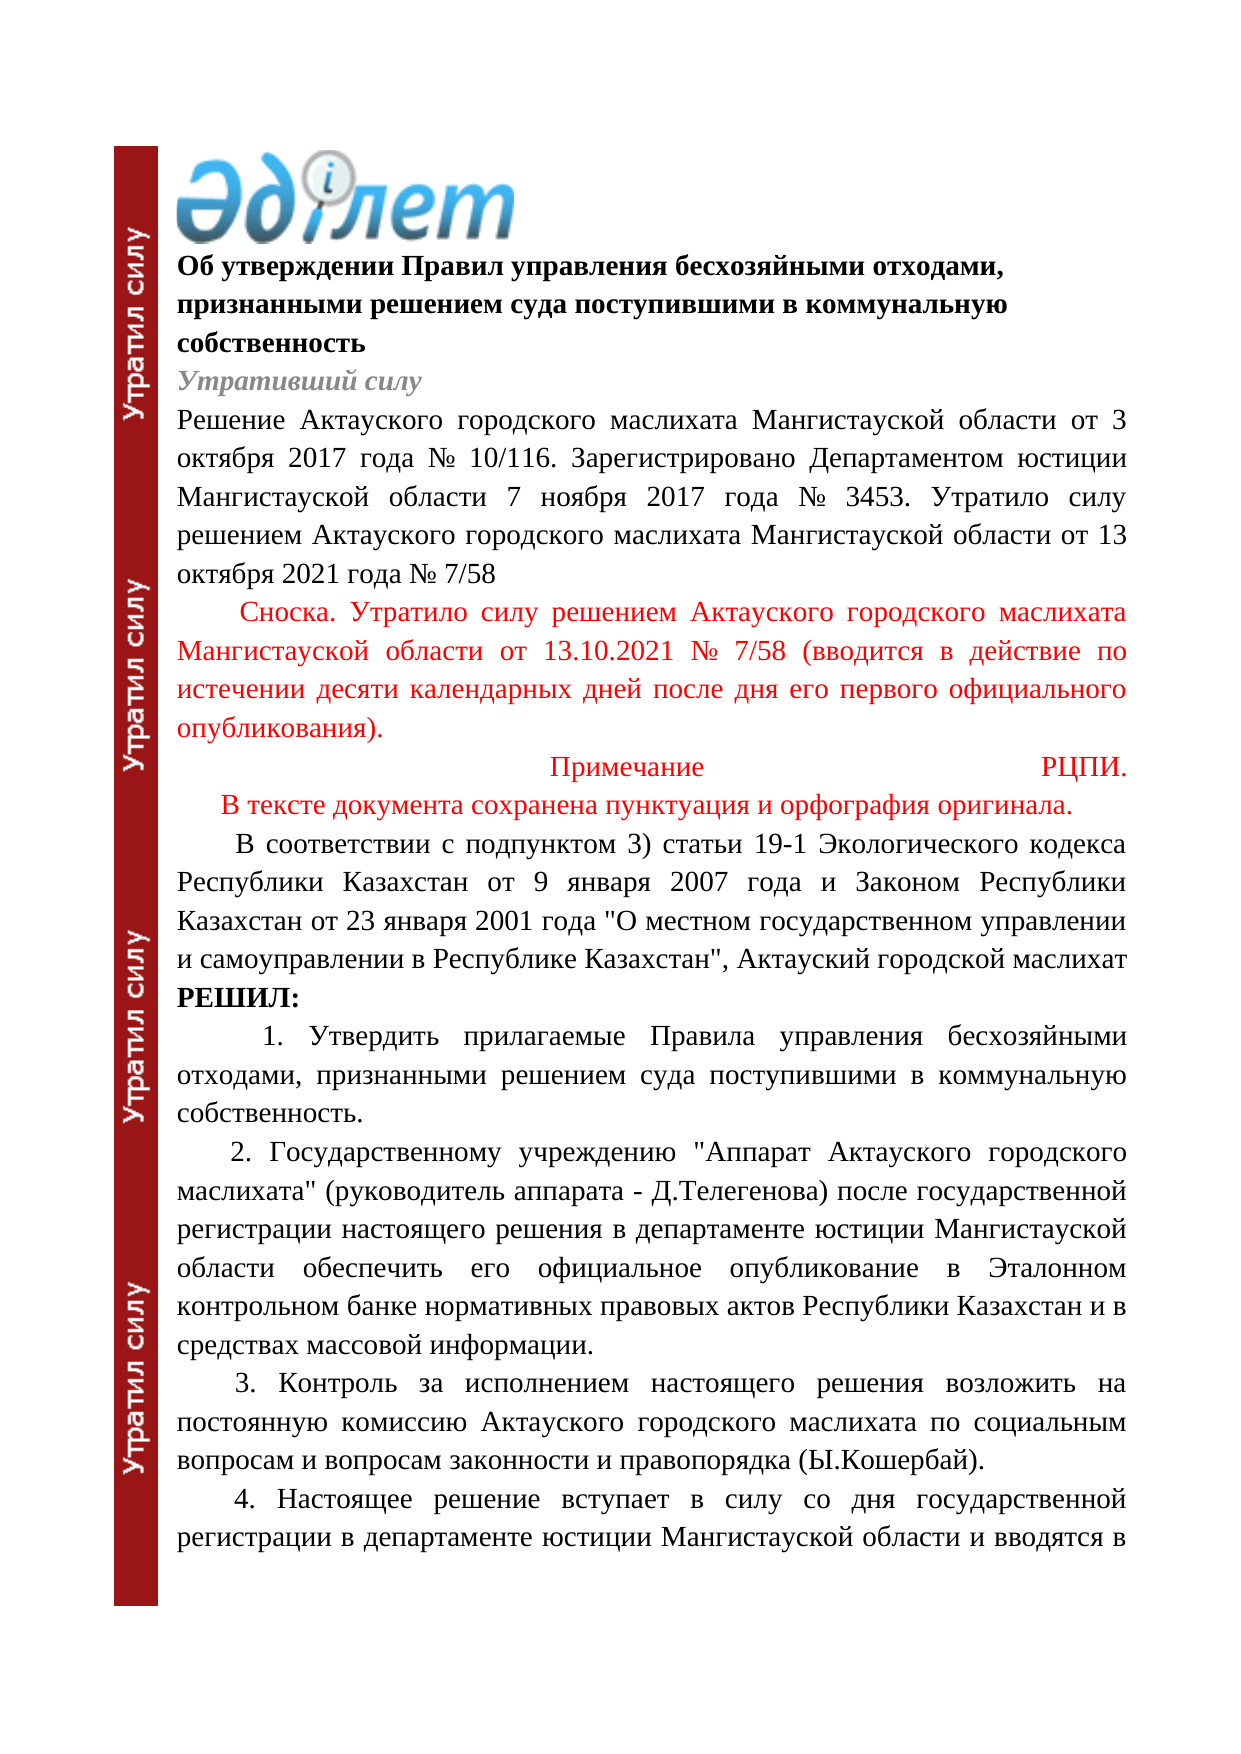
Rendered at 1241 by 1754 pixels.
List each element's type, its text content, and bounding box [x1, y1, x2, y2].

picture [114, 1553, 158, 1606]
text Утративший силу [112, 363, 1128, 397]
picture [114, 589, 158, 594]
text 2. Государственному учреждению "Аппарат Актауского городского маслихата" (руководитель аппарата - Д.Телегенова) после государственной регистрации настоящего решения в департаменте юстиции Мангистауской области обеспечить его официальное опубликование в Эталонном контрольном банке нормативных правовых актов Республики Казахстан и в средствах массовой информации. [112, 1134, 1128, 1360]
text 3. Контроль за исполнением настоящего решения возложить на постоянную комиссию Актауского городского маслихата по социальным вопросам и вопросам законности и правопорядка (Ы.Кошербай). [112, 1365, 1128, 1476]
picture [176, 150, 515, 244]
picture [114, 821, 158, 826]
text Решение Актауского городского маслихата Мангистауской области от 3 октября 2017 года № 10/116. Зарегистрировано Департаментом юстиции Мангистауской области 7 ноября 2017 года № 3453. Утратило силу решением Актауского городского маслихата Мангистауской области от 13 октября 2021 года № 7/58 [112, 402, 1128, 589]
picture [114, 358, 158, 363]
text Об утверждении Правил управления бесхозяйными отходами, признанными решением суда поступившими в коммунальную собственность [112, 248, 1128, 358]
text 1. Утвердить прилагаемые Правила управления бесхозяйными отходами, признанными решением суда поступившими в коммунальную собственность. [112, 1018, 1128, 1129]
picture [114, 1360, 158, 1365]
picture [114, 397, 158, 402]
picture [114, 146, 158, 248]
text Сноска. Утратило силу решением Актауского городского маслихата Мангистауской области от 13.10.2021 № 7/58 (вводится в действие по истечении десяти календарных дней после дня его первого официального опубликования). Примечание РЦПИ. В тексте документа сохранена пунктуация и орфография оригинала. [112, 594, 1128, 821]
picture [114, 1129, 158, 1134]
picture [114, 1013, 158, 1018]
picture [114, 1476, 158, 1481]
text В соответствии с подпунктом 3) статьи 19-1 Экологического кодекса Республики Казахстан от 9 января 2007 года и Законом Республики Казахстан от 23 января 2001 года "О местном государственном управлении и самоуправлении в Республике Казахстан", Актауский городской маслихат РЕШИЛ: [112, 826, 1128, 1013]
